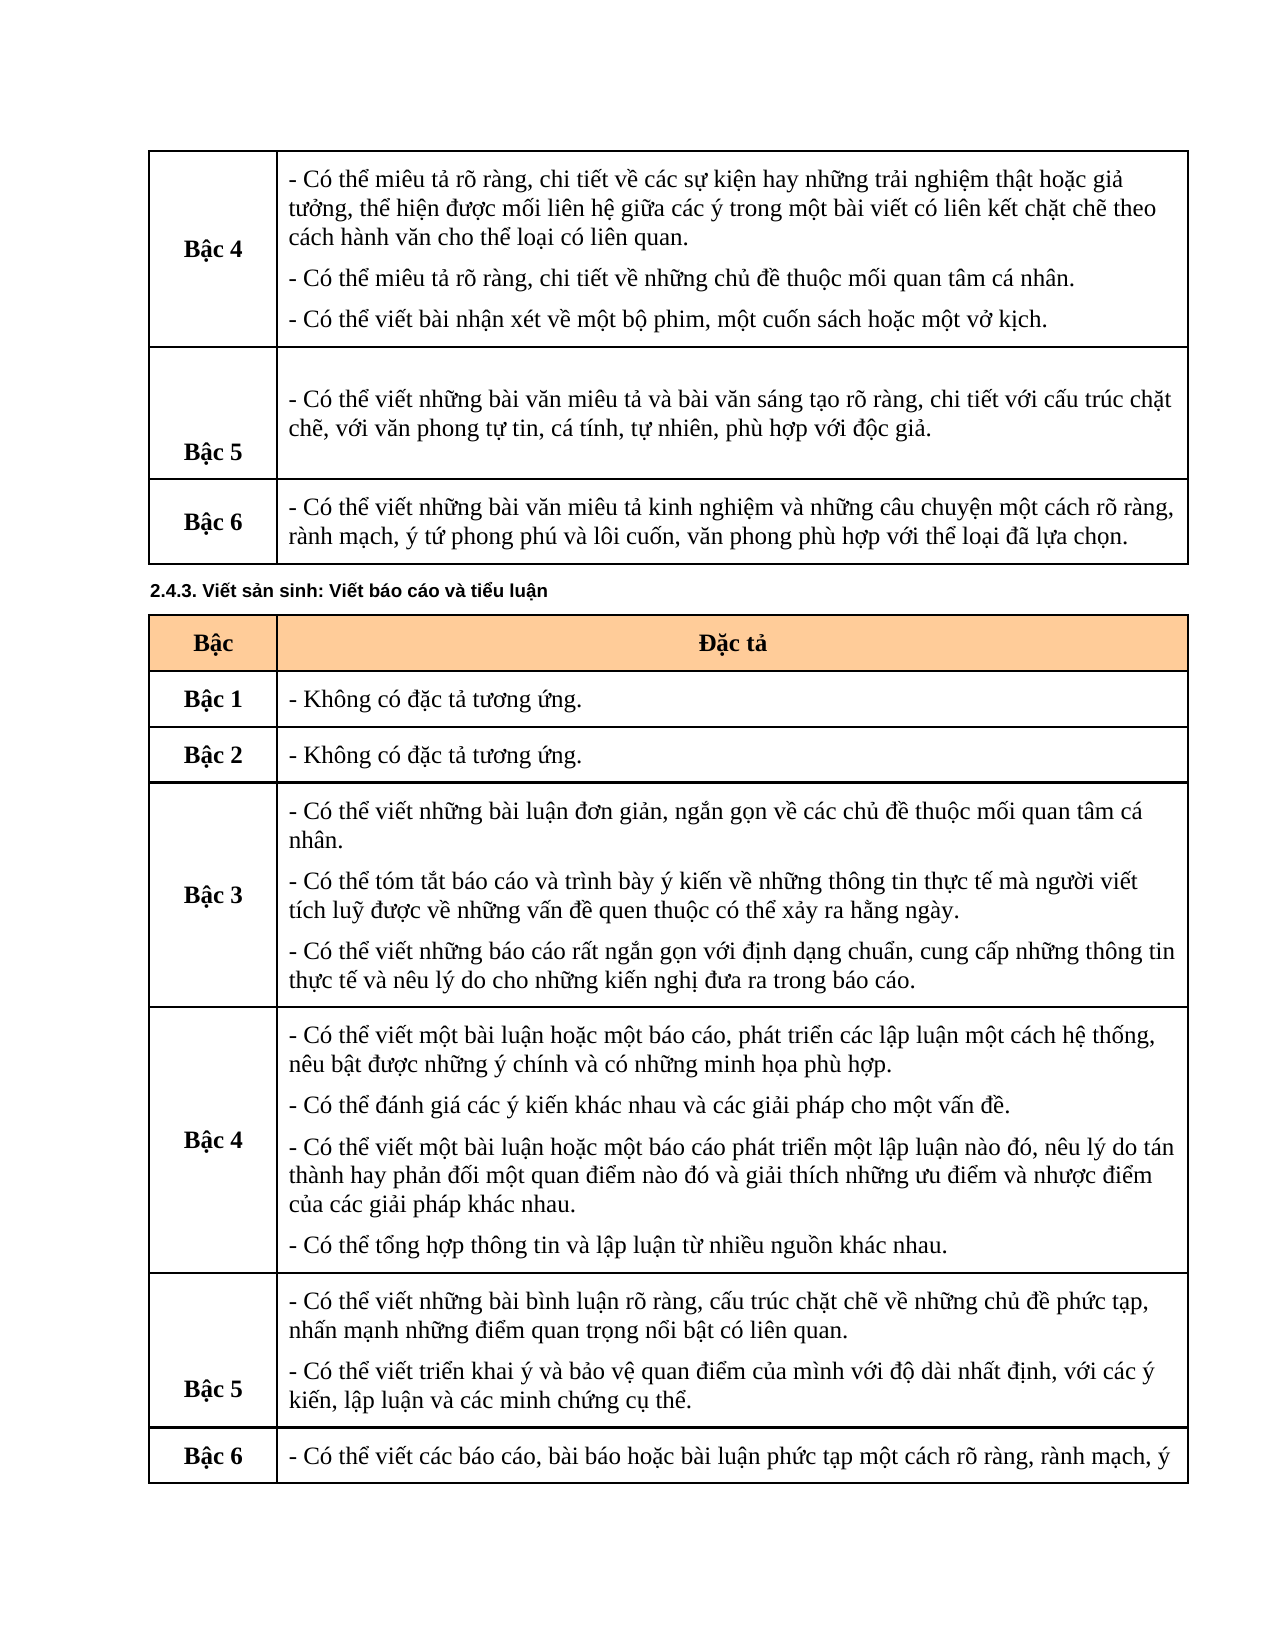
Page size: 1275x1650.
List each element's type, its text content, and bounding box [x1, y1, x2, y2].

table_cell - Không có đặc tả tương ứng. [278, 672, 1187, 726]
text 2.4.3. Viết sản sinh: Viết báo cáo và tiểu luận [150, 577, 1162, 601]
table_cell Bậc 5 [150, 348, 276, 478]
table_cell Bậc 6 [150, 1429, 276, 1482]
table_cell Bậc 6 [150, 480, 276, 562]
table_cell Bậc 4 [150, 152, 276, 346]
table_cell - Có thể viết những bài văn miêu tả và bài văn sáng tạo rõ ràng, chi tiết với cấu trúc chặt chẽ, với văn phong tự tin, cá tính, tự nhiên, phù hợp với độc giả. [278, 348, 1187, 478]
table_cell - Có thể viết những bài bình luận rõ ràng, cấu trúc chặt chẽ về những chủ đề phức tạp, nhấn mạnh những điểm quan trọng nổi bật có liên quan. - Có thể viết triển khai ý và bảo vệ quan điểm của mình với độ dài nhất định, với các ý kiến, lập luận và các minh chứng cụ thể. [278, 1274, 1187, 1426]
table_cell - Không có đặc tả tương ứng. [278, 728, 1187, 781]
table_cell Bậc 3 [150, 784, 276, 1006]
table_cell Bậc 4 [150, 1008, 276, 1272]
table_cell - Có thể viết những bài văn miêu tả kinh nghiệm và những câu chuyện một cách rõ ràng, rành mạch, ý tứ phong phú và lôi cuốn, văn phong phù hợp với thể loại đã lựa chọn. [278, 480, 1187, 562]
table_cell Bậc 2 [150, 728, 276, 781]
table_header Bậc [150, 616, 276, 670]
table_header Đặc tả [278, 616, 1187, 670]
table_cell Bậc 5 [150, 1274, 276, 1426]
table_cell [278, 1429, 1187, 1482]
table_cell - Có thể viết một bài luận hoặc một báo cáo, phát triển các lập luận một cách hệ thống, nêu bật được những ý chính và có những minh họa phù hợp. - Có thể đánh giá các ý kiến khác nhau và các giải pháp cho một vấn đề. - Có thể viết một bài luận hoặc một báo cáo phát triển một lập luận nào đó, nêu lý do tán thành hay phản đối một quan điểm nào đó và giải thích những ưu điểm và nhược điểm của các giải pháp khác nhau. - Có thể tổng hợp thông tin và lập luận từ nhiều nguồn khác nhau. [278, 1008, 1187, 1272]
table_cell - Có thể viết những bài luận đơn giản, ngắn gọn về các chủ đề thuộc mối quan tâm cá nhân. - Có thể tóm tắt báo cáo và trình bày ý kiến về những thông tin thực tế mà người viết tích luỹ được về những vấn đề quen thuộc có thể xảy ra hằng ngày. - Có thể viết những báo cáo rất ngắn gọn với định dạng chuẩn, cung cấp những thông tin thực tế và nêu lý do cho những kiến nghị đưa ra trong báo cáo. [278, 784, 1187, 1006]
table_cell Bậc 1 [150, 672, 276, 726]
table_cell - Có thể miêu tả rõ ràng, chi tiết về các sự kiện hay những trải nghiệm thật hoặc giả tưởng, thể hiện được mối liên hệ giữa các ý trong một bài viết có liên kết chặt chẽ theo cách hành văn cho thể loại có liên quan. - Có thể miêu tả rõ ràng, chi tiết về những chủ đề thuộc mối quan tâm cá nhân. - Có thể viết bài nhận xét về một bộ phim, một cuốn sách hoặc một vở kịch. [278, 152, 1187, 346]
